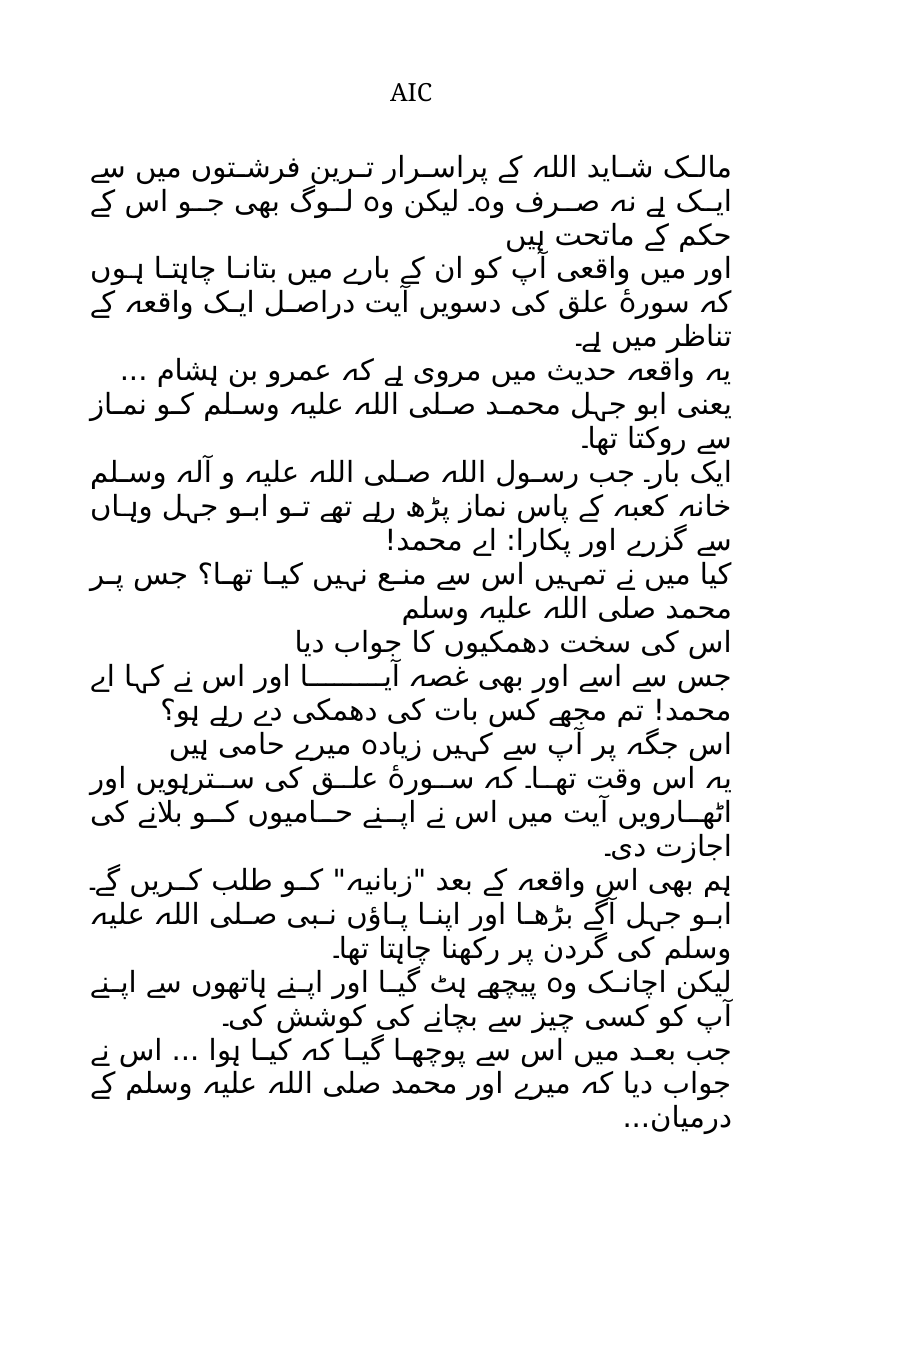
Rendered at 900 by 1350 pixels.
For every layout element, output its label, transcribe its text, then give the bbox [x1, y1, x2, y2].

text لیکن اچانک وہ پیچھے ہٹ گیا اور اپنے ہاتھوں سے اپنے آپ کو کسی چیز سے بچانے کی کوشش کی۔ [90, 965, 732, 1033]
text اس کی سخت دھمکیوں کا جواب دیا [90, 625, 732, 659]
text جب بعد میں اس سے پوچھا گیا کہ کیا ہوا ... اس نے جواب دیا کہ میرے اور محمد صلی اللہ علیہ وسلم کے درمیان... [90, 1033, 732, 1135]
text یہ اس وقت تھا۔ کہ سورۂ علق کی سترہویں اور اٹھارویں آیت میں اس نے اپنے حامیوں کو بلانے کی اجازت دی۔ [90, 761, 732, 863]
text ہم بھی اس واقعہ کے بعد "زبانیہ" کو طلب کریں گے۔ ابو جہل آگے بڑھا اور اپنا پاؤں نبی صلی اللہ علیہ وسلم کی گردن پر رکھنا چاہتا تھا۔ [90, 863, 732, 965]
text مالک شاید اللہ کے پراسرار ترین فرشتوں میں سے ایک ہے نہ صرف وہ۔ لیکن وہ لوگ بھی جو اس کے حکم کے ماتحت ہیں [90, 150, 732, 252]
text کیا میں نے تمہیں اس سے منع نہیں کیا تھا؟ جس پر محمد صلی اللہ علیہ وسلم [90, 557, 732, 625]
text اور میں واقعی آپ کو ان کے بارے میں بتانا چاہتا ہوں کہ سورۂ علق کی دسویں آیت دراصل ایک واقعہ کے تناظر میں ہے۔ [90, 252, 732, 354]
text یعنی ابو جہل محمد صلی اللہ علیہ وسلم کو نماز سے روکتا تھا۔ [90, 388, 732, 456]
text اس جگہ پر آپ سے کہیں زیادہ میرے حامی ہیں [90, 727, 732, 761]
text جس سے اسے اور بھی غصہ آیا اور اس نے کہا اے محمد! تم مجھے کس بات کی دھمکی دے رہے ہو؟ [90, 659, 732, 727]
text یہ واقعہ حدیث میں مروی ہے کہ عمرو بن ہشام ... [90, 354, 732, 388]
text ایک بار۔ جب رسول اللہ صلی اللہ علیہ و آلہ وسلم خانہ کعبہ کے پاس نماز پڑھ رہے تھے تو ابو جہل وہاں سے گزرے اور پکارا: اے محمد! [90, 456, 732, 557]
